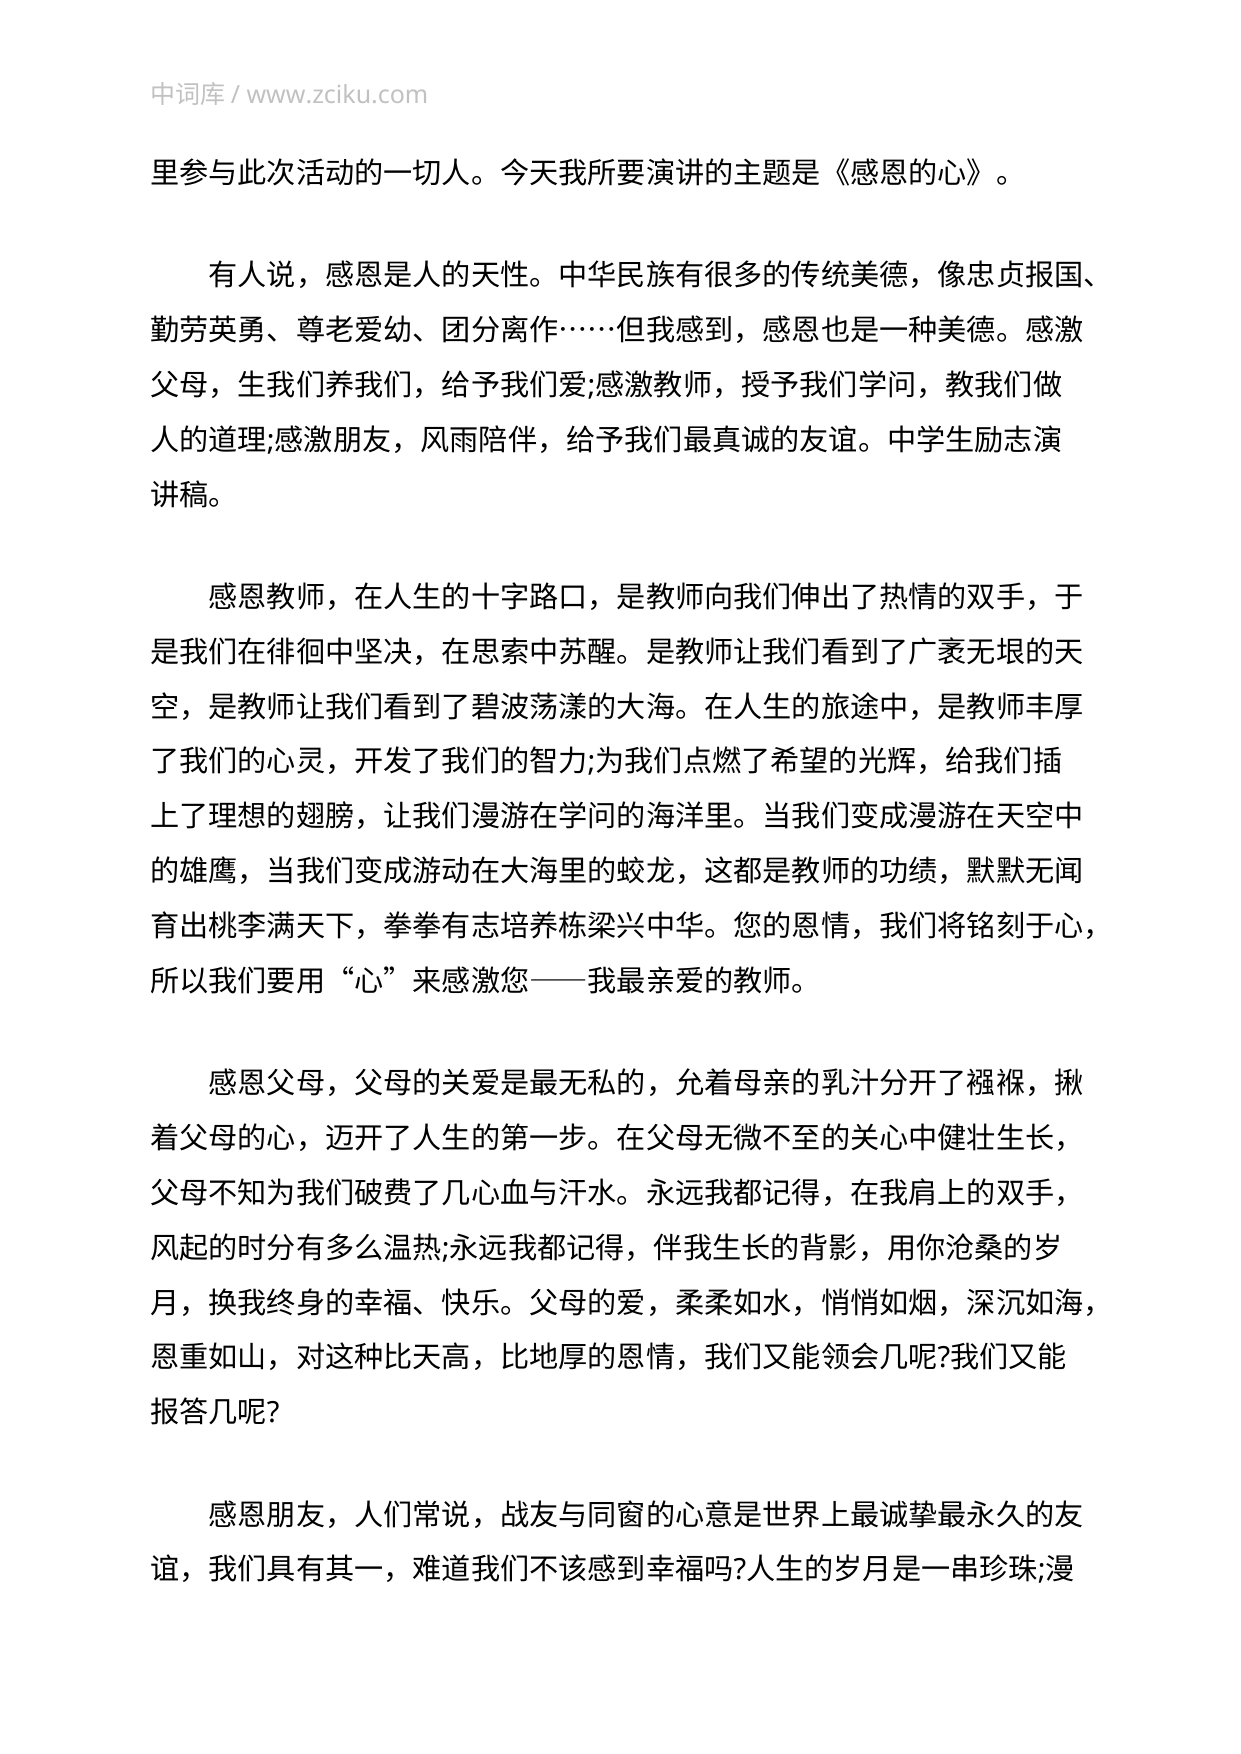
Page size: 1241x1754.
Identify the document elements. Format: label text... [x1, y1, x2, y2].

text 感恩教师，在人生的十字路口，是教师向我们伸出了热情的双手，于是我们在徘徊中坚决，在思索中苏醒。是教师让我们看到了广袤无垠的天空，是教师让我们看到了碧波荡漾的大海。在人生的旅途中，是教师丰厚了我们的心灵，开发了我们的智力;为我们点燃了希望的光辉，给我们插上了理想的翅膀，让我们漫游在学问的海洋里。当我们变成漫游在天空中的雄鹰，当我们变成游动在大海里的蛟龙，这都是教师的功绩，默默无闻育出桃李满天下，拳拳有志培养栋梁兴中华。您的恩情，我们将铭刻于心，所以我们要用“心”来感激您――我最亲爱的教师。 [150, 573, 1090, 1000]
text 有人说，感恩是人的天性。中华民族有很多的传统美德，像忠贞报国、勤劳英勇、尊老爱幼、团分离作……但我感到，感恩也是一种美德。感激父母，生我们养我们，给予我们爱;感激教师，授予我们学问，教我们做人的道理;感激朋友，风雨陪伴，给予我们最真诚的友谊。中学生励志演讲稿。 [150, 252, 1090, 514]
text 感恩父母，父母的关爱是最无私的，允着母亲的乳汁分开了襁褓，揪着父母的心，迈开了人生的第一步。在父母无微不至的关心中健壮生长，父母不知为我们破费了几心血与汗水。永远我都记得，在我肩上的双手，风起的时分有多么温热;永远我都记得，伴我生长的背影，用你沧桑的岁月，换我终身的幸福、快乐。父母的爱，柔柔如水，悄悄如烟，深沉如海，恩重如山，对这种比天高，比地厚的恩情，我们又能领会几呢?我们又能报答几呢? [150, 1059, 1090, 1431]
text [150, 150, 1090, 192]
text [150, 1491, 1090, 1588]
